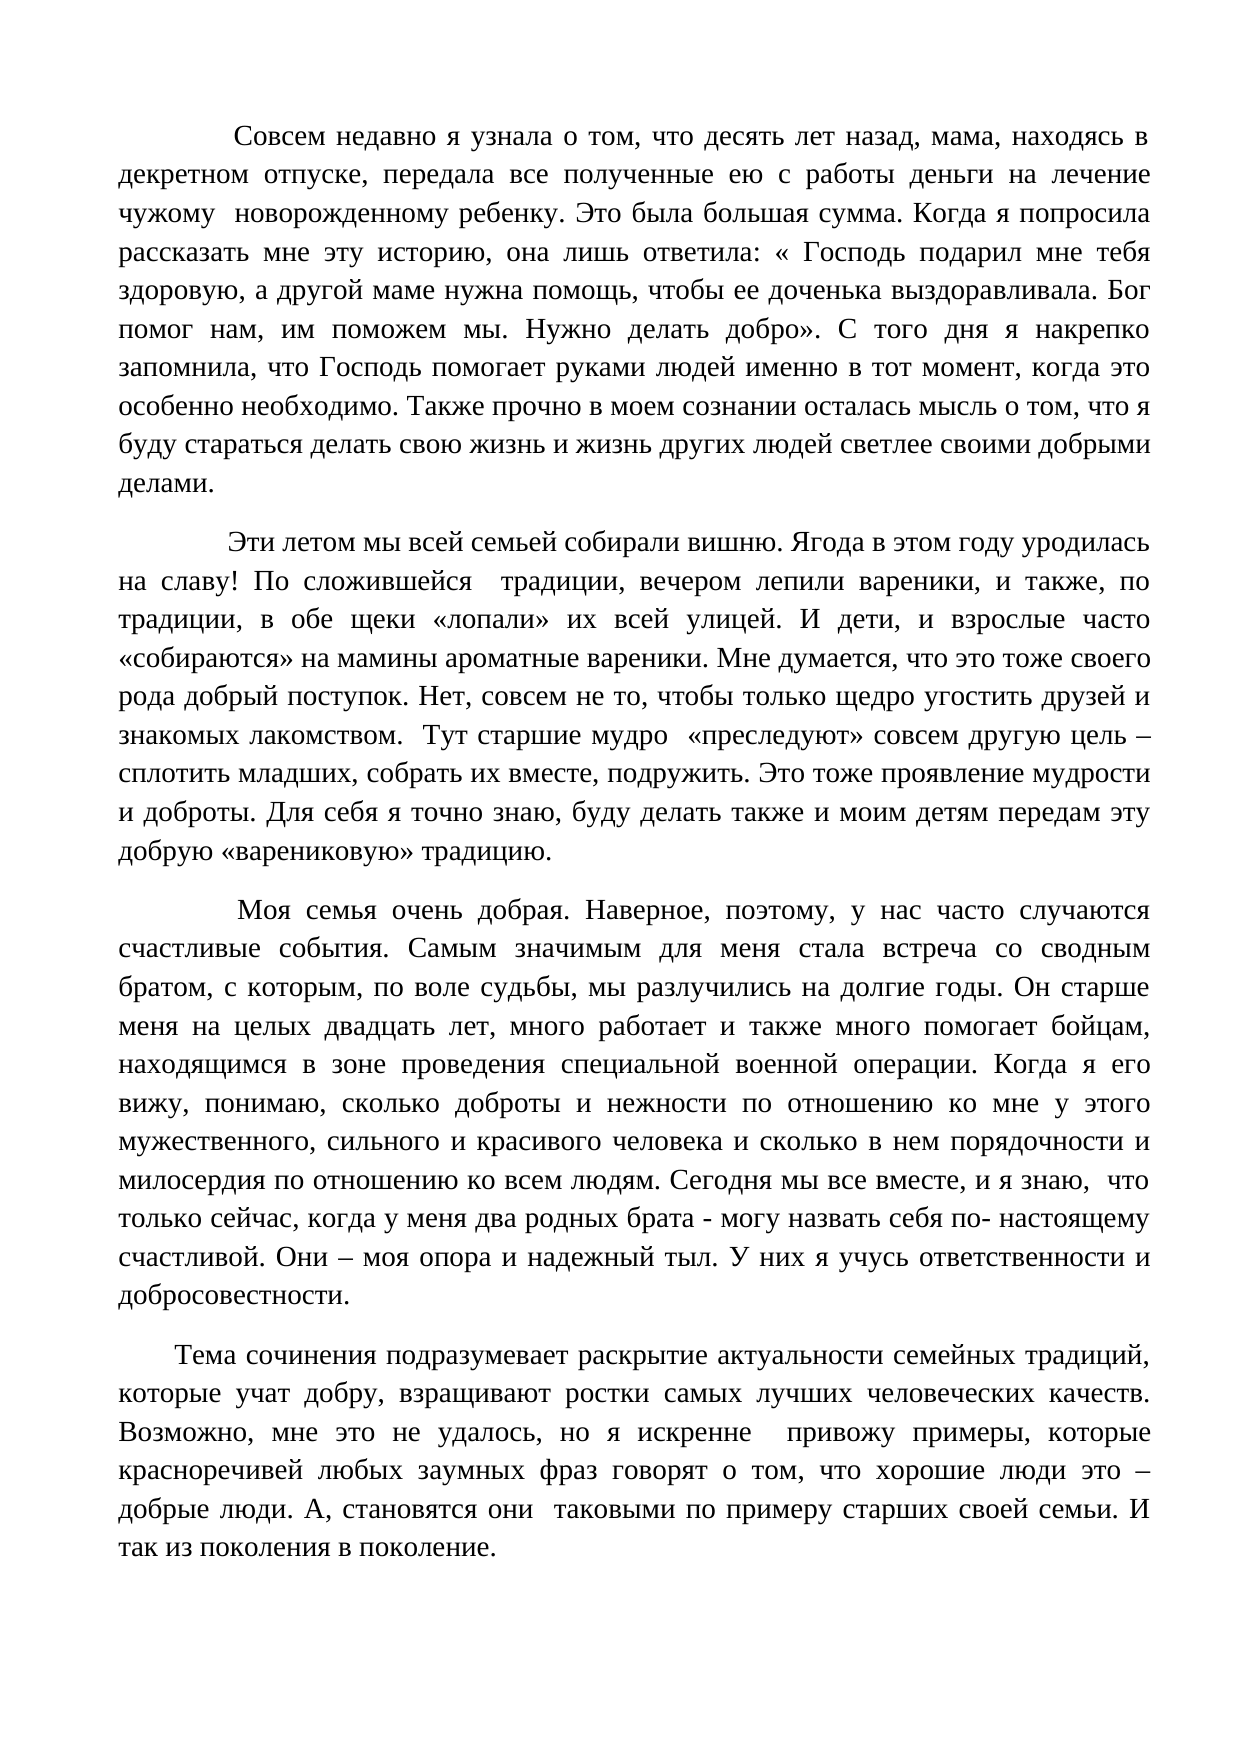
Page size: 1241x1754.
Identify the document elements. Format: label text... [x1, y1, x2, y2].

text Эти летом мы всей семьей собирали вишню. Ягода в этом году уродилась на славу! По сложившейся традиции, вечером лепили вареники, и также, по традиции, в обе щеки «лопали» их всей улицей. И дети, и взрослые часто «собираются» на мамины ароматные вареники. Мне думается, что это тоже своего рода добрый поступок. Нет, совсем не то, чтобы только щедро угостить друзей и знакомых лакомством. Тут старшие мудро «преследуют» совсем другую цель – сплотить младших, собрать их вместе, подружить. Это тоже проявление мудрости и доброты. Для себя я точно знаю, буду делать также и моим детям передам эту добрую «варениковую» традицию. [118, 524, 1152, 866]
text Тема сочинения подразумевает раскрытие актуальности семейных традиций, которые учат добру, взращивают ростки самых лучших человеческих качеств. Возможно, мне это не удалось, но я искренне привожу примеры, которые красноречивей любых заумных фраз говорят о том, что хорошие люди это – добрые люди. А, становятся они таковыми по примеру старших своей семьи. И так из поколения в поколение. [118, 1337, 1152, 1563]
text Совсем недавно я узнала о том, что десять лет назад, мама, находясь в декретном отпуске, передала все полученные ею с работы деньги на лечение чужому новорожденному ребенку. Это была большая сумма. Когда я попросила рассказать мне эту историю, она лишь ответила: « Господь подарил мне тебя здоровую, а другой маме нужна помощь, чтобы ее доченька выздоравливала. Бог помог нам, им поможем мы. Нужно делать добро». С того дня я накрепко запомнила, что Господь помогает руками людей именно в тот момент, когда это особенно необходимо. Также прочно в моем сознании осталась мысль о том, что я буду стараться делать свою жизнь и жизнь других людей светлее своими добрыми делами. [118, 118, 1152, 498]
text Моя семья очень добрая. Наверное, поэтому, у нас часто случаются счастливые события. Самым значимым для меня стала встреча со сводным братом, с которым, по воле судьбы, мы разлучились на долгие годы. Он старше меня на целых двадцать лет, много работает и также много помогает бойцам, находящимся в зоне проведения специальной военной операции. Когда я его вижу, понимаю, сколько доброты и нежности по отношению ко мне у этого мужественного, сильного и красивого человека и сколько в нем порядочности и милосердия по отношению ко всем людям. Сегодня мы все вместе, и я знаю, что только сейчас, когда у меня два родных брата - могу назвать себя по- настоящему счастливой. Они – моя опора и надежный тыл. У них я учусь ответственности и добросовестности. [118, 892, 1152, 1311]
